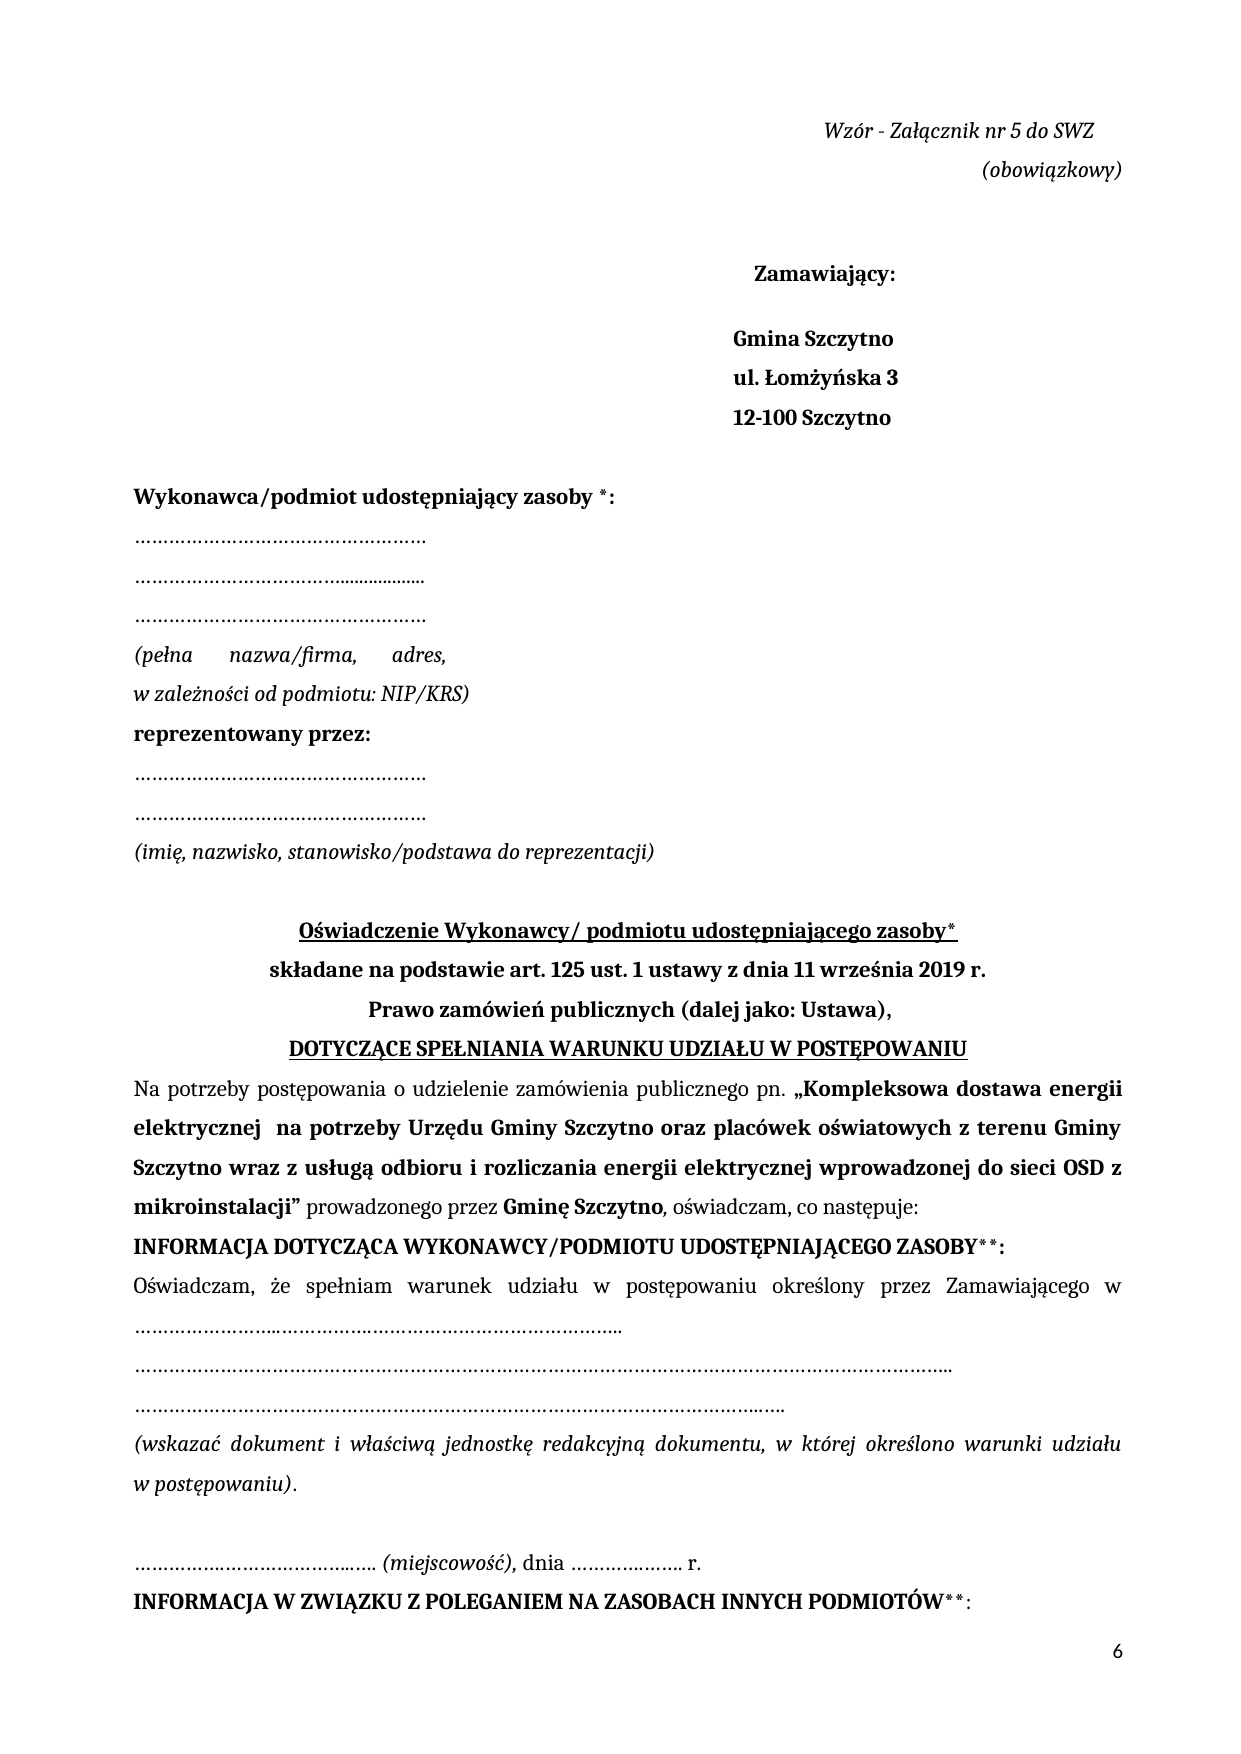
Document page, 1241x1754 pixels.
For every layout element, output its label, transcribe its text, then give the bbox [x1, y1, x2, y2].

text w zależności od podmiotu: NIP/KRS) [133, 681, 1123, 707]
text ……………………………….................. [133, 562, 1123, 589]
text (wskazać dokument i właściwą jednostkę redakcyjną dokumentu, w której określono warunki udziału w postępowaniu). [133, 1431, 1123, 1497]
text ul. Łomżyńska 3 [733, 365, 1123, 391]
text 12-100 Szczytno [733, 404, 1123, 431]
text Prawo zamówień publicznych (dalej jako: Ustawa), [133, 997, 1127, 1023]
text składane na podstawie art. 125 ust. 1 ustawy z dnia 11 września 2019 r. [133, 957, 1123, 983]
text …………………………………………… [133, 760, 1123, 786]
text (imię, nazwisko, stanowisko/podstawa do reprezentacji) [133, 839, 1123, 865]
text (obowiązkowy) [808, 157, 1123, 183]
text …………………………………………… [133, 523, 1123, 549]
text …………………………………………… [133, 799, 1123, 826]
text (pełna nazwa/firma, adres, [133, 641, 1123, 668]
text Zamawiający: [754, 261, 1123, 287]
text …………….…………………..…. (miejscowość), dnia ………….……. r. [133, 1549, 1123, 1576]
text INFORMACJA W ZWIĄZKU Z POLEGANIEM NA ZASOBACH INNYCH PODMIOTÓW**: [133, 1589, 1123, 1615]
text Wykonawca/podmiot udostępniający zasoby *: [133, 483, 1123, 510]
text Gmina Szczytno [733, 326, 1123, 352]
text Wzór - Załącznik nr 5 do SWZ [808, 118, 1094, 144]
text DOTYCZĄCE SPEŁNIANIA WARUNKU UDZIAŁU W POSTĘPOWANIU [133, 1036, 1123, 1062]
text Oświadczenie Wykonawcy/ podmiotu udostępniającego zasoby* [133, 918, 1123, 944]
text Na potrzeby postępowania o udzielenie zamówienia publicznego pn. „Kompleksowa dostawa energii elektrycznej na potrzeby Urzędu Gminy Szczytno oraz placówek oświatowych z terenu Gminy Szczytno wraz z usługą odbioru i rozliczania energii elektrycznej wprowadzonej do sieci OSD z mikroinstalacji” prowadzonego przez Gminę Szczytno, oświadczam, co następuje: [133, 1076, 1123, 1220]
text Oświadczam, że spełniam warunek udziału w postępowaniu określony przez Zamawiającego w ……………………..…………….……………………………………..……………………………………………………………………………………………………………………………..………………………………………………………………………………………………..…. [133, 1273, 1123, 1418]
text reprezentowany przez: [133, 720, 1123, 747]
text …………………………………………… [133, 602, 1123, 628]
text INFORMACJA DOTYCZĄCA WYKONAWCY/PODMIOTU UDOSTĘPNIAJĄCEGO ZASOBY**: [133, 1233, 1123, 1260]
